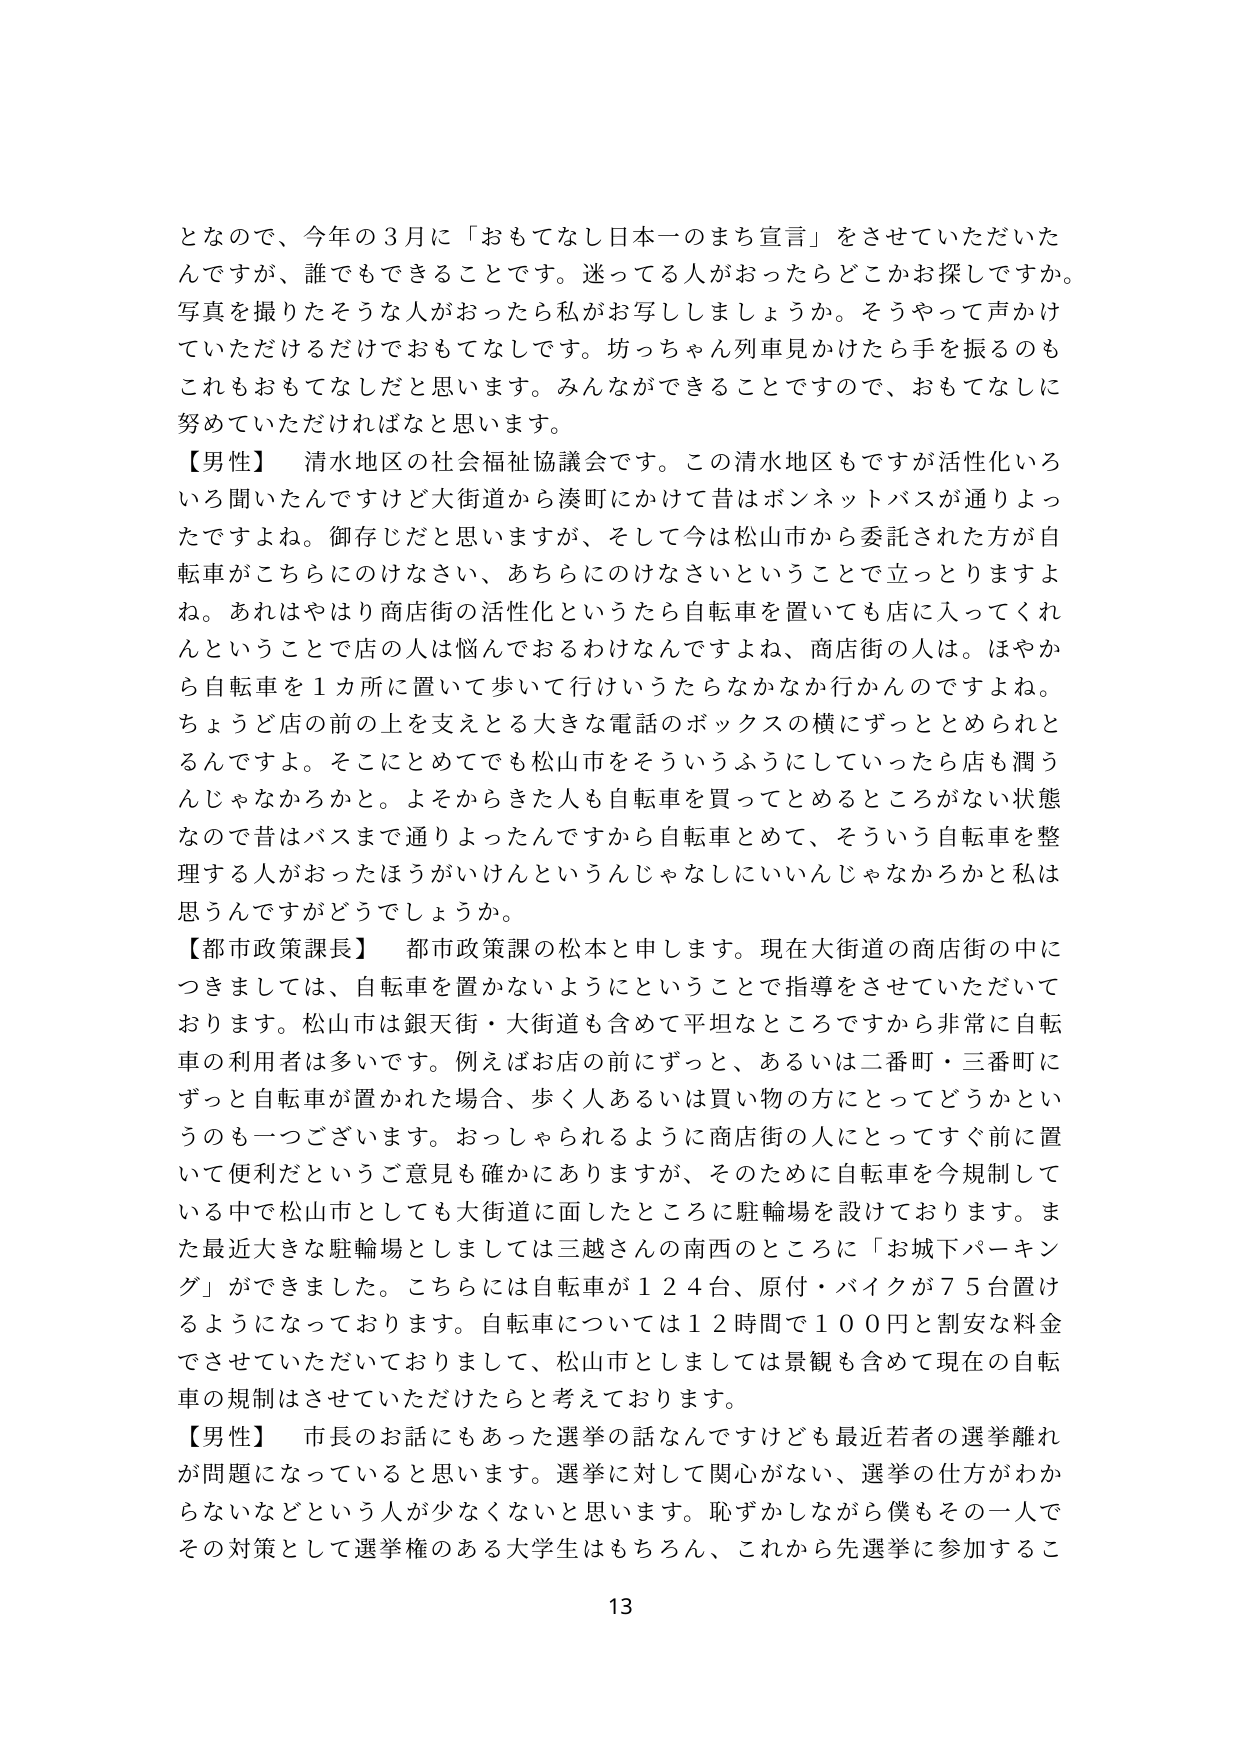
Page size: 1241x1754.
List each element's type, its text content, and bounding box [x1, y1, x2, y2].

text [177, 1417, 1063, 1567]
text 【都市政策課長】 都市政策課の松本と申します。現在大街道の商店街の中につきましては、自転車を置かないようにということで指導をさせていただいております。松山市は銀天街・大街道も含めて平坦なところですから非常に自転車の利用者は多いです。例えばお店の前にずっと、あるいは二番町・三番町にずっと自転車が置かれた場合、歩く人あるいは買い物の方にとってどうかというのも一つございます。おっしゃられるように商店街の人にとってすぐ前に置いて便利だというご意見も確かにありますが、そのために自転車を今規制している中で松山市としても大街道に面したところに駐輪場を設けております。また最近大きな駐輪場としましては三越さんの南西のところに「お城下パーキング」ができました。こちらには自転車が１２４台、原付・バイクが７５台置けるようになっております。自転車については１２時間で１００円と割安な料金でさせていただいておりまして、松山市としましては景観も含めて現在の自転車の規制はさせていただけたらと考えております。 [177, 929, 1063, 1417]
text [177, 217, 1063, 442]
text 【男性】 清水地区の社会福祉協議会です。この清水地区もですが活性化いろいろ聞いたんですけど大街道から湊町にかけて昔はボンネットバスが通りよったですよね。御存じだと思いますが、そして今は松山市から委託された方が自転車がこちらにのけなさい、あちらにのけなさいということで立っとりますよね。あれはやはり商店街の活性化というたら自転車を置いても店に入ってくれんということで店の人は悩んでおるわけなんですよね、商店街の人は。ほやから自転車を１カ所に置いて歩いて行けいうたらなかなか行かんのですよね。ちょうど店の前の上を支えとる大きな電話のボックスの横にずっととめられとるんですよ。そこにとめてでも松山市をそういうふうにしていったら店も潤うんじゃなかろかと。よそからきた人も自転車を買ってとめるところがない状態なので昔はバスまで通りよったんですから自転車とめて、そういう自転車を整理する人がおったほうがいけんというんじゃなしにいいんじゃなかろかと私は思うんですがどうでしょうか。 [177, 442, 1063, 929]
